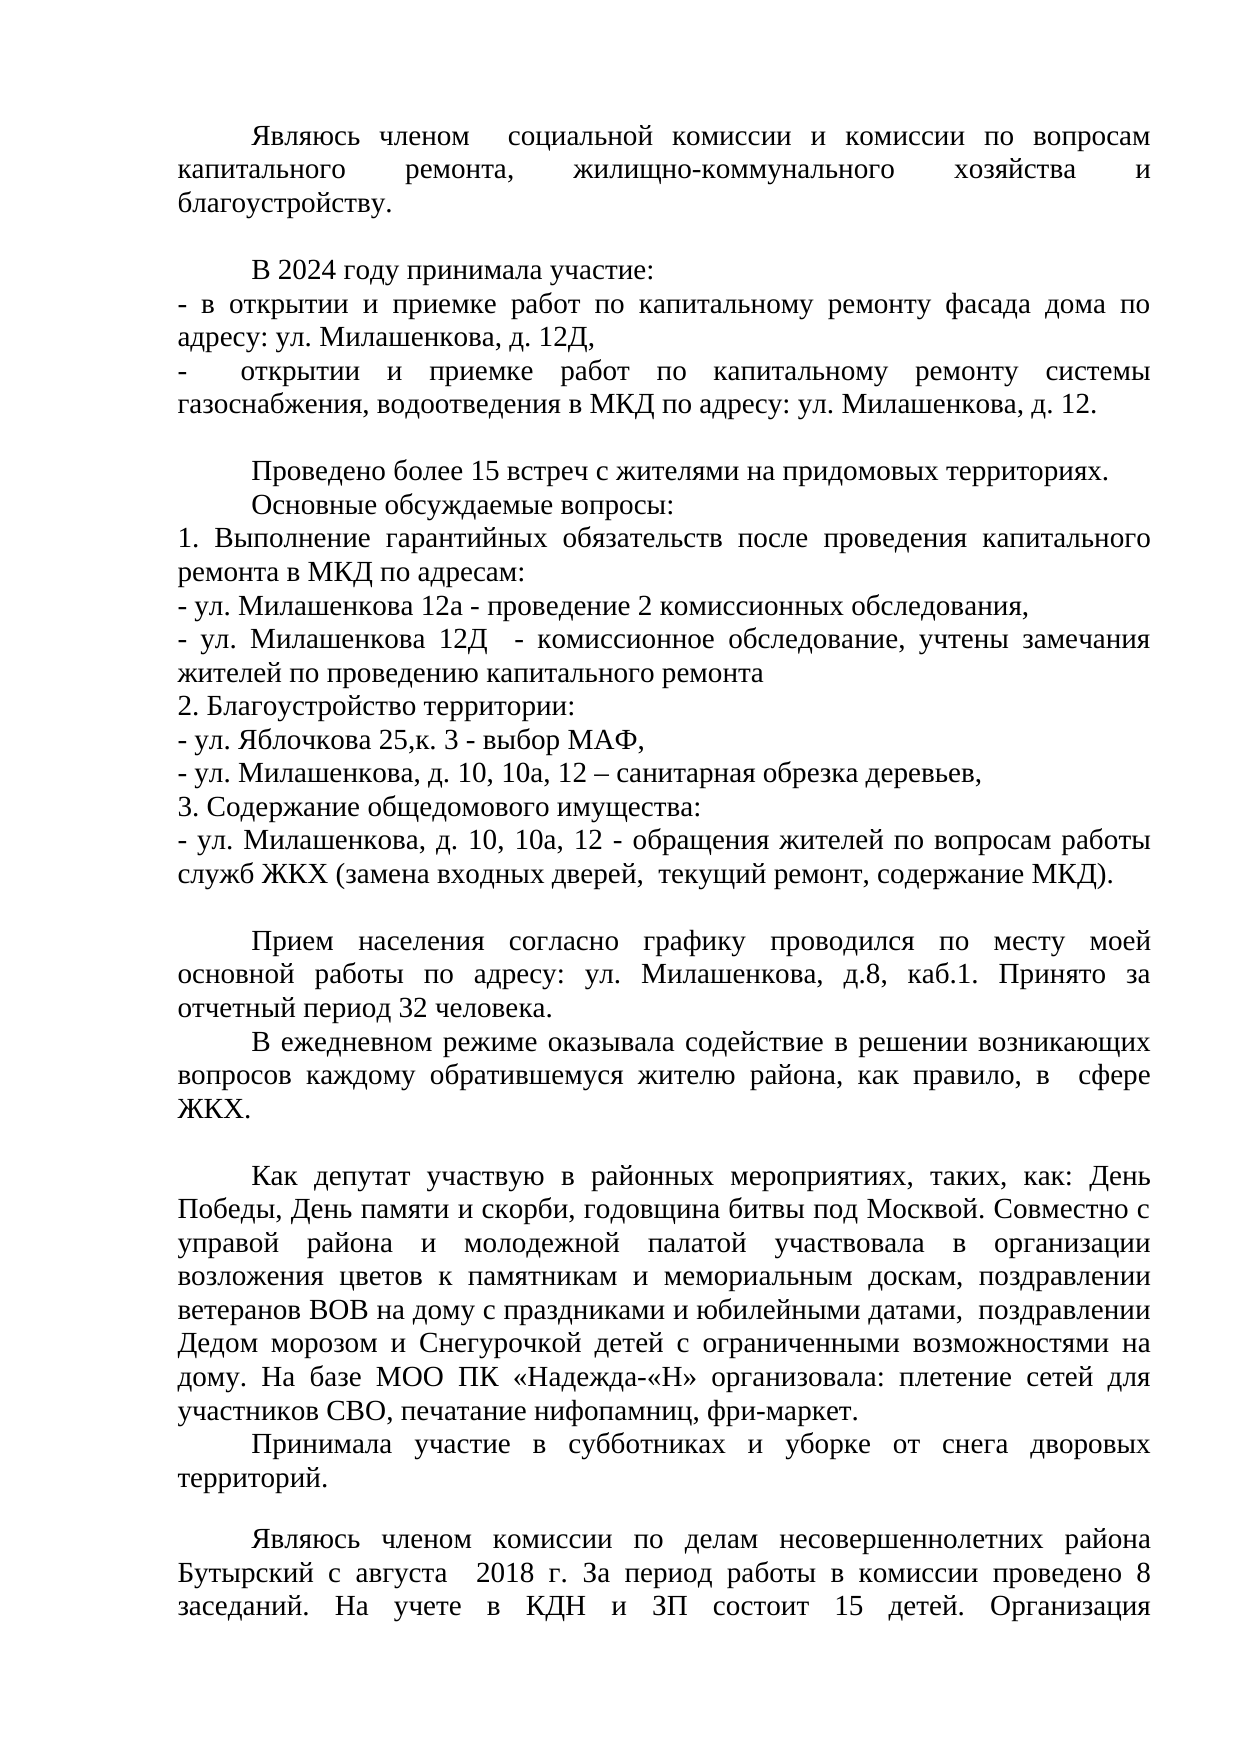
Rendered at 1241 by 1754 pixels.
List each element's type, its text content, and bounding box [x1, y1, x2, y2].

text - ул. Яблочкова 25,к. 3 - выбор МАФ, [177, 722, 1152, 755]
text 2. Благоустройство территории: [177, 688, 1152, 722]
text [177, 1521, 1152, 1622]
text - ул. Милашенкова 12а - проведение 2 комиссионных обследования, [177, 588, 1152, 621]
text - ул. Милашенкова, д. 10, 10а, 12 - обращения жителей по вопросам работы служб ЖКХ (замена входных дверей, текущий ремонт, содержание МКД). [177, 822, 1152, 889]
text 3. Содержание общедомового имущества: [177, 789, 1152, 822]
text Как депутат участвую в районных мероприятиях, таких, как: День Победы, День памяти и скорби, годовщина битвы под Москвой. Совместно с управой района и молодежной палатой участвовала в организации возложения цветов к памятникам и мемориальным доскам, поздравлении ветеранов ВОВ на дому с праздниками и юбилейными датами, поздравлении Дедом морозом и Снегурочкой детей с ограниченными возможностями на дому. На базе МОО ПК «Надежда-«Н» организовала: плетение сетей для участников СВО, печатание нифопамниц, фри-маркет. [177, 1158, 1152, 1426]
text Проведено более 15 встреч с жителями на придомовых территориях. [177, 453, 1152, 487]
text - ул. Милашенкова, д. 10, 10а, 12 – санитарная обрезка деревьев, [177, 755, 1152, 789]
text Прием населения согласно графику проводился по месту моей основной работы по адресу: ул. Милашенкова, д.8, каб.1. Принято за отчетный период 32 человека. [177, 923, 1152, 1024]
text - открытии и приемке работ по капитальному ремонту системы газоснабжения, водоотведения в МКД по адресу: ул. Милашенкова, д. 12. [177, 353, 1152, 420]
text В 2024 году принимала участие: [177, 252, 1152, 286]
text В ежедневном режиме оказывала содействие в решении возникающих вопросов каждому обратившемуся жителю района, как правило, в сфере ЖКХ. [177, 1024, 1152, 1124]
text - в открытии и приемке работ по капитальному ремонту фасада дома по адресу: ул. Милашенкова, д. 12Д, [177, 286, 1152, 353]
text - ул. Милашенкова 12Д - комиссионное обследование, учтены замечания жителей по проведению капитального ремонта [177, 621, 1152, 688]
text 1. Выполнение гарантийных обязательств после проведения капитального ремонта в МКД по адресам: [177, 521, 1152, 588]
text Принимала участие в субботниках и уборке от снега дворовых территорий. [177, 1426, 1152, 1493]
text Основные обсуждаемые вопросы: [177, 487, 1152, 521]
text Являюсь членом социальной комиссии и комиссии по вопросам капитального ремонта, жилищно-коммунального хозяйства и благоустройству. [177, 118, 1152, 219]
